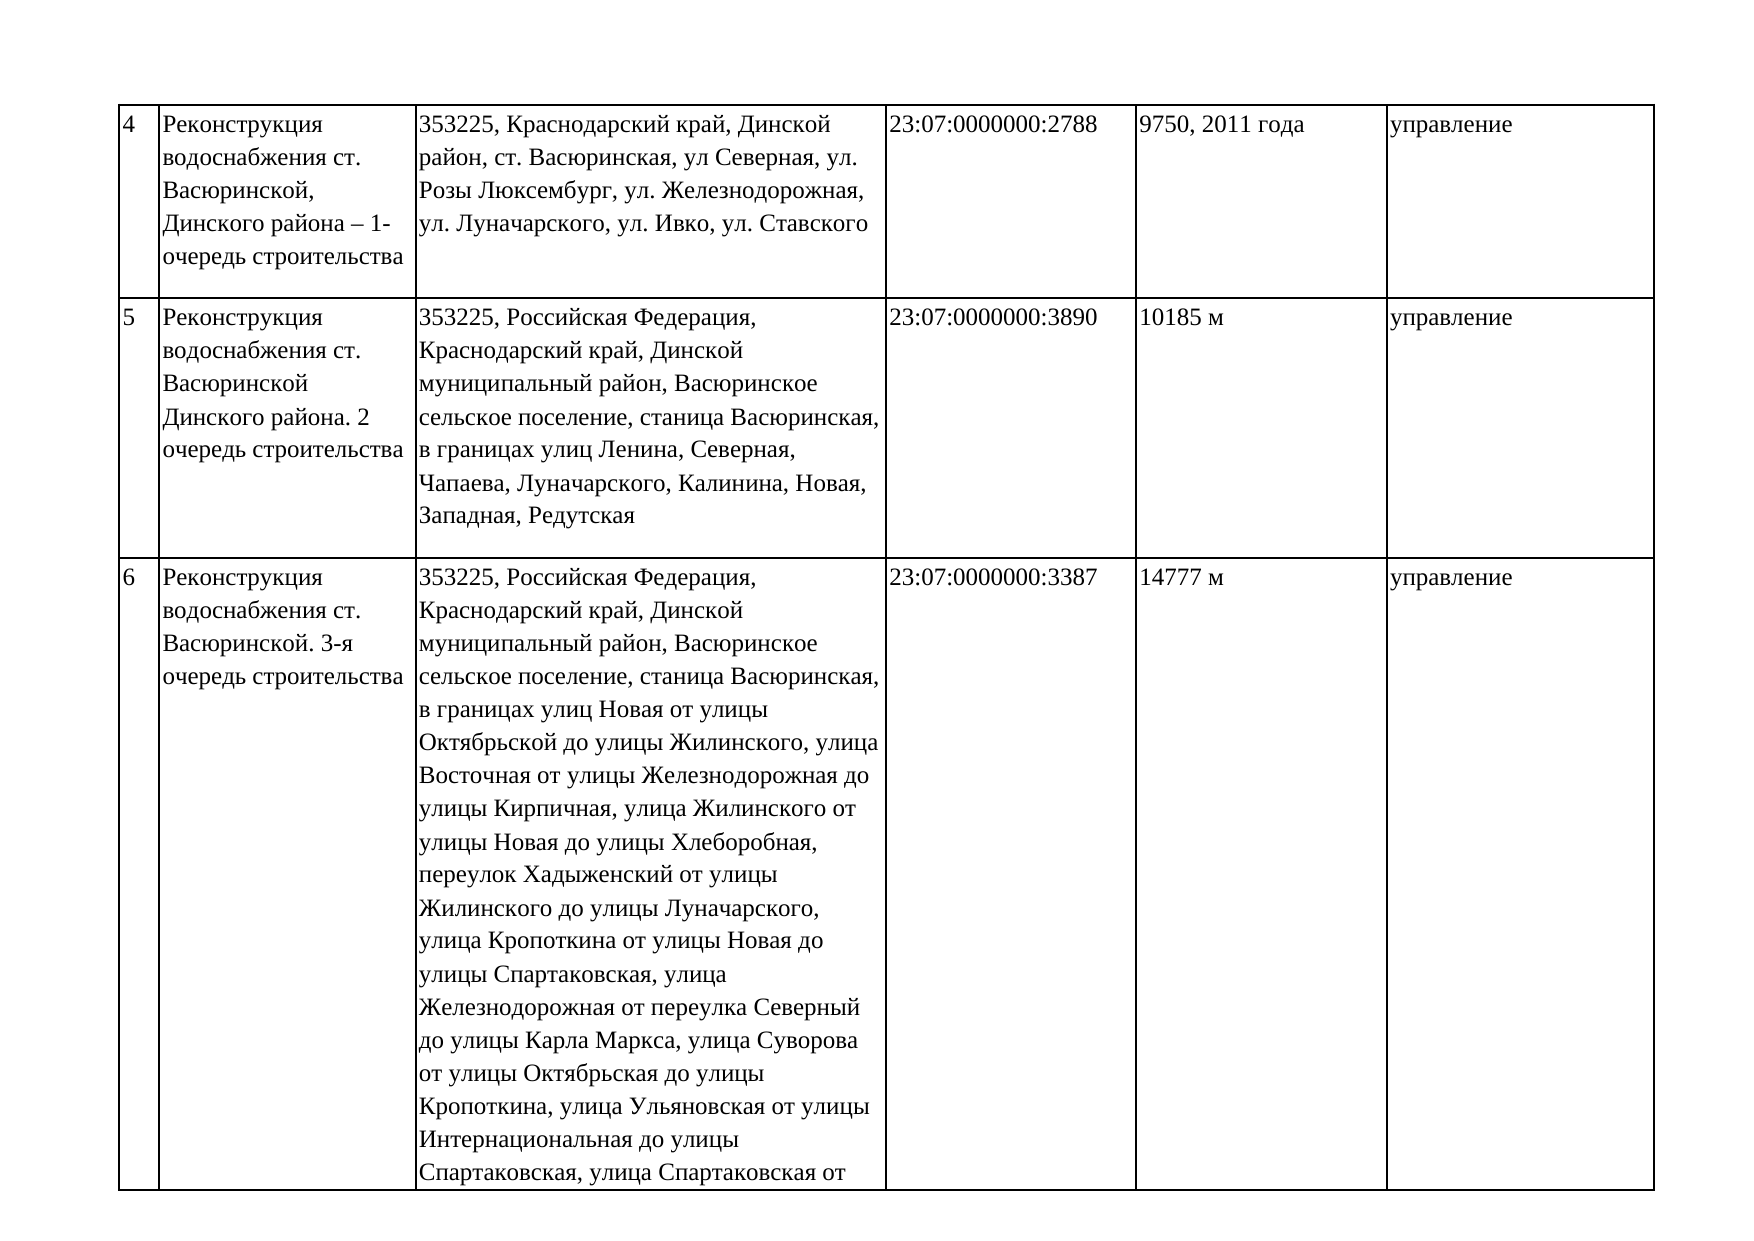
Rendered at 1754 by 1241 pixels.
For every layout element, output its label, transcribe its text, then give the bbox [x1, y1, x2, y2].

table_cell 10185 м [1137, 299, 1386, 557]
table_cell 353225, Краснодарский край, Динской район, ст. Васюринская, ул Северная, ул. Розы Люксембург, ул. Железнодорожная, ул. Луначарского, ул. Ивко, ул. Ставского [417, 106, 885, 297]
table_cell 14777 м [1137, 559, 1386, 1189]
table_cell 4 [120, 106, 158, 297]
table_cell Реконструкция водоснабжения ст. Васюринской, Динского района – 1-очередь строительства [160, 106, 415, 297]
table_cell 23:07:0000000:3387 [887, 559, 1135, 1189]
table_cell 6 [120, 559, 158, 1189]
table_cell 353225, Российская Федерация, Краснодарский край, Динской муниципальный район, Васюринское сельское поселение, станица Васюринская, в границах улиц Ленина, Северная, Чапаева, Луначарского, Калинина, Новая, Западная, Редутская [417, 299, 885, 557]
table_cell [417, 559, 885, 1189]
table_cell управление [1388, 106, 1653, 297]
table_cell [160, 559, 415, 1189]
table_cell 23:07:0000000:3890 [887, 299, 1135, 557]
table_cell 5 [120, 299, 158, 557]
table_cell 23:07:0000000:2788 [887, 106, 1135, 297]
table_cell 9750, 2011 года [1137, 106, 1386, 297]
table_cell управление [1388, 299, 1653, 557]
table_cell управление [1388, 559, 1653, 1189]
table_cell Реконструкция водоснабжения ст. Васюринской Динского района. 2 очередь строительства [160, 299, 415, 557]
